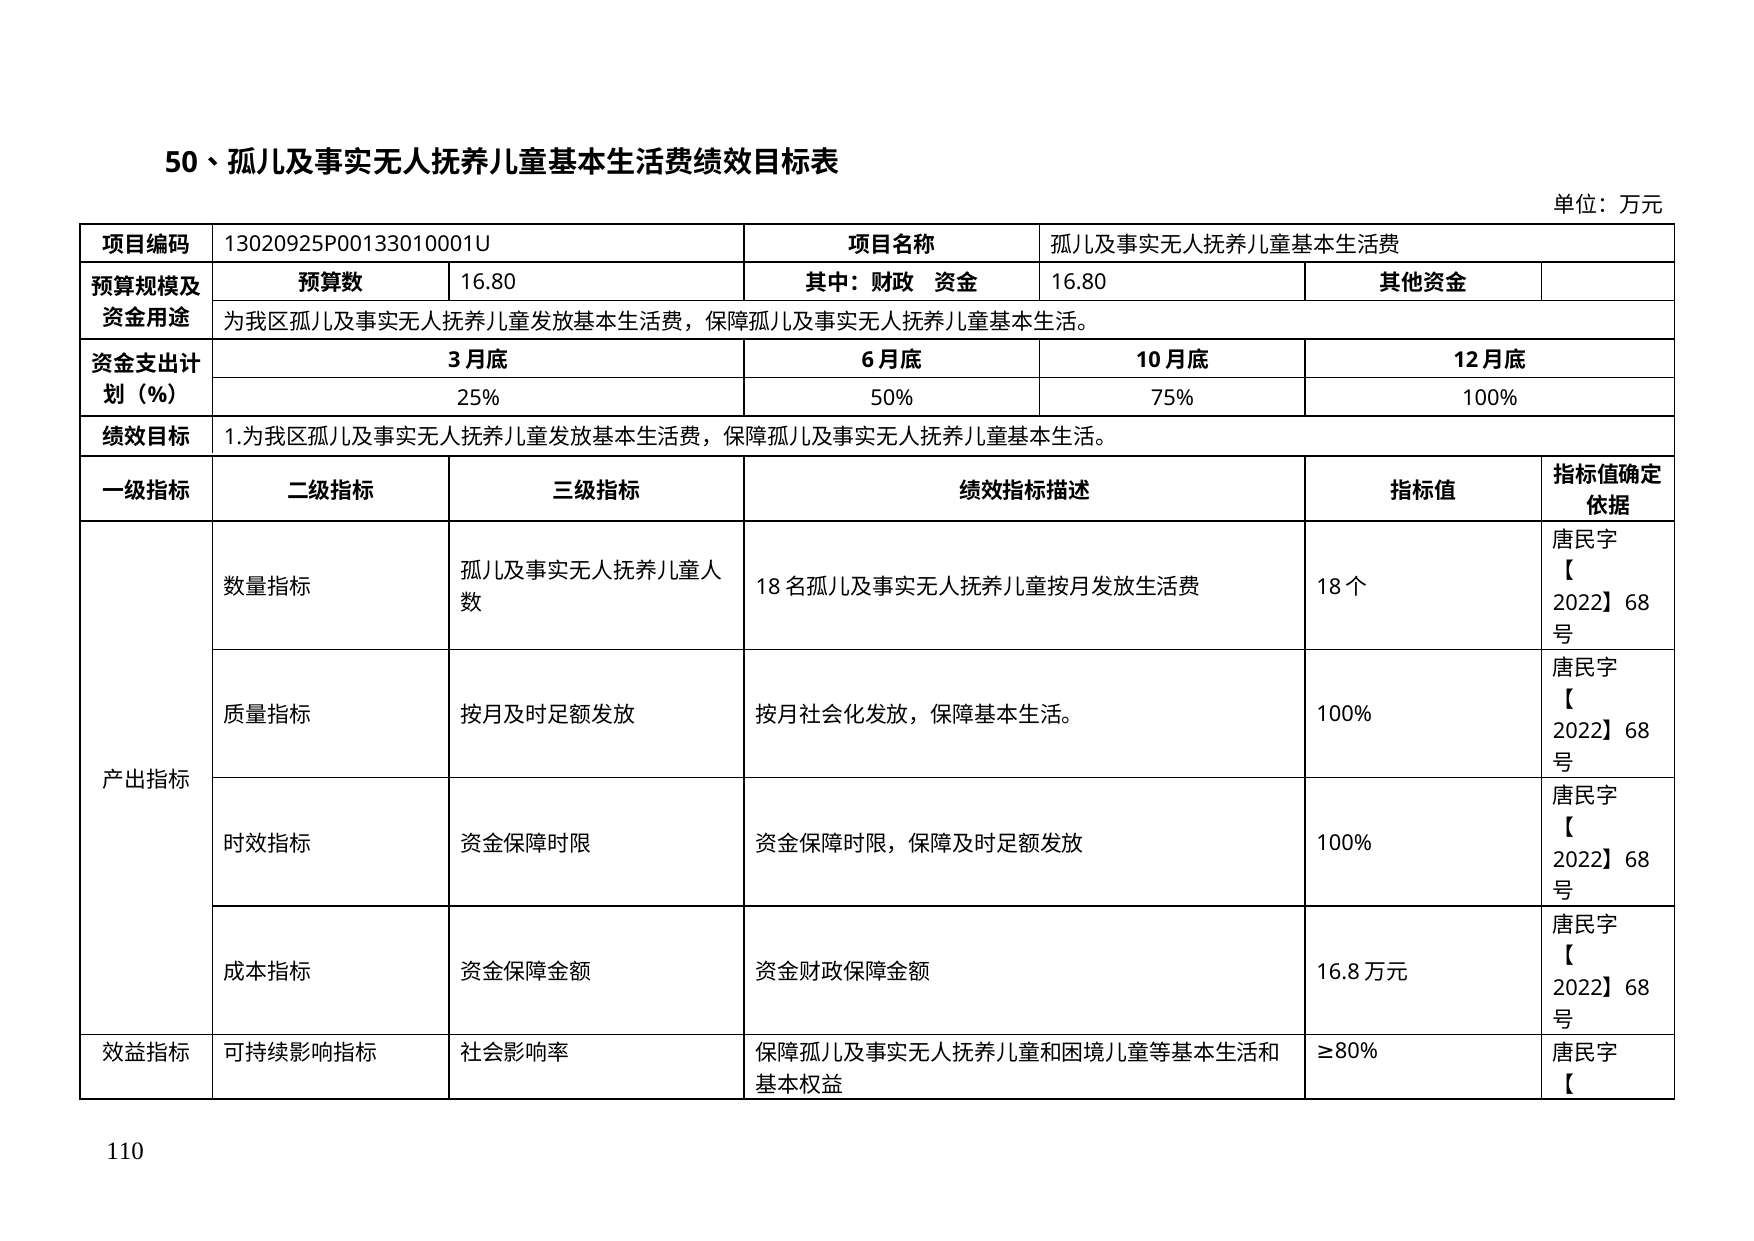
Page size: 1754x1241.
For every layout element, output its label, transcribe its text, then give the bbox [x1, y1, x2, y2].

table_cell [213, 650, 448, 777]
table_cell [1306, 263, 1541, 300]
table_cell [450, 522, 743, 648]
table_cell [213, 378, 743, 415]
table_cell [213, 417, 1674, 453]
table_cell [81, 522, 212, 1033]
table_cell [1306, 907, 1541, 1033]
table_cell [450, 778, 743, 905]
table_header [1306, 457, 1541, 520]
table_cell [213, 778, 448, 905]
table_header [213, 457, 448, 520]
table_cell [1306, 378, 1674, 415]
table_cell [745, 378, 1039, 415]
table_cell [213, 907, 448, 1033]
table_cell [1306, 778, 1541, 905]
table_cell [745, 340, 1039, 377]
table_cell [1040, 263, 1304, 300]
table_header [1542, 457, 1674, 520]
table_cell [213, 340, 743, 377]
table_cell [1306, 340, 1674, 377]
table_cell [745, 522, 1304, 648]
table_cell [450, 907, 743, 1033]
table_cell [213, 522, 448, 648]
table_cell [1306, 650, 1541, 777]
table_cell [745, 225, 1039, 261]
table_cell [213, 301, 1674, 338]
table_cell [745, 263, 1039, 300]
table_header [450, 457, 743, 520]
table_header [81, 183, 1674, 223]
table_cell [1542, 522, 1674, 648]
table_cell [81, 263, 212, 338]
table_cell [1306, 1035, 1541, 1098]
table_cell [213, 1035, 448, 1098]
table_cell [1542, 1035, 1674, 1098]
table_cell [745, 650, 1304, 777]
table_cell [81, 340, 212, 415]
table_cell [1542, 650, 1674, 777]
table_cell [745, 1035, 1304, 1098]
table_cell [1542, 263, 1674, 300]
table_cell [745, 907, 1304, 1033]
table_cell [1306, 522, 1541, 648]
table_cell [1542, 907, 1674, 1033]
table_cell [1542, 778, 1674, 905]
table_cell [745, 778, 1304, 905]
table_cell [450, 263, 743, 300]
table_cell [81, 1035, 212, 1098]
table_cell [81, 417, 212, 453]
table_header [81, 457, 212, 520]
text 50、孤儿及事实无人抚养儿童基本生活费绩效目标表 [106, 142, 1648, 181]
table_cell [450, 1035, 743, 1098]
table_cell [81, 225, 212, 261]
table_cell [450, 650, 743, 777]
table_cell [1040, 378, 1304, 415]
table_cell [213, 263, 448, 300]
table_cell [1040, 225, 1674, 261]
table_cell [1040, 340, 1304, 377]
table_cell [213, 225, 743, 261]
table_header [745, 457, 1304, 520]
